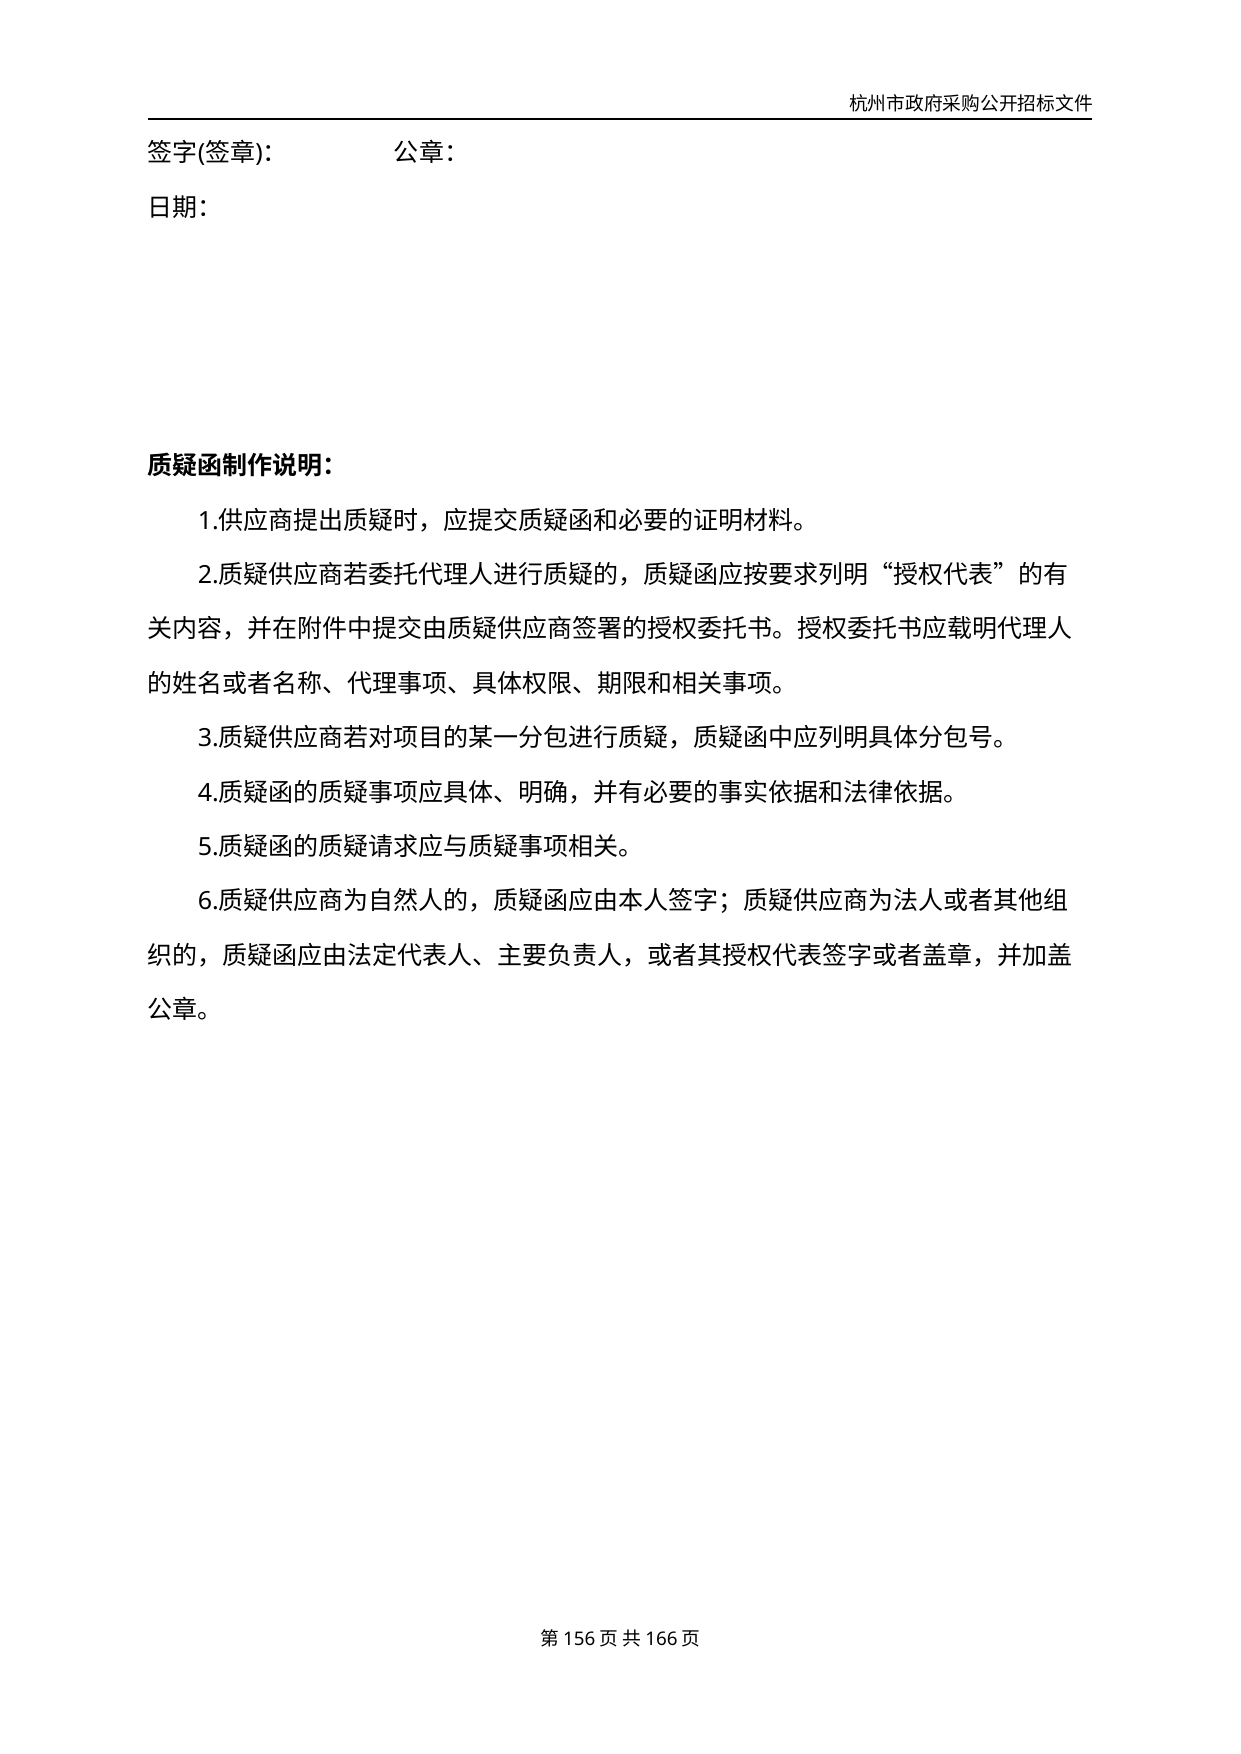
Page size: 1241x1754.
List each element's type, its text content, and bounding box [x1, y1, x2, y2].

text 5.质疑函的质疑请求应与质疑事项相关。 [148, 826, 1092, 863]
text 3.质疑供应商若对项目的某一分包进行质疑，质疑函中应列明具体分包号。 [148, 718, 1092, 754]
text 1.供应商提出质疑时，应提交质疑函和必要的证明材料。 [148, 500, 1092, 536]
text 签字(签章)： 公章： [148, 133, 1092, 169]
text 日期： [148, 187, 1092, 223]
text 质疑函制作说明： [148, 446, 1092, 482]
text 4.质疑函的质疑事项应具体、明确，并有必要的事实依据和法律依据。 [148, 772, 1092, 808]
text 2.质疑供应商若委托代理人进行质疑的，质疑函应按要求列明“授权代表”的有关内容，并在附件中提交由质疑供应商签署的授权委托书。授权委托书应载明代理人的姓名或者名称、代理事项、具体权限、期限和相关事项。 [148, 554, 1092, 699]
text 6.质疑供应商为自然人的，质疑函应由本人签字；质疑供应商为法人或者其他组织的，质疑函应由法定代表人、主要负责人，或者其授权代表签字或者盖章，并加盖公章。 [148, 881, 1092, 1026]
